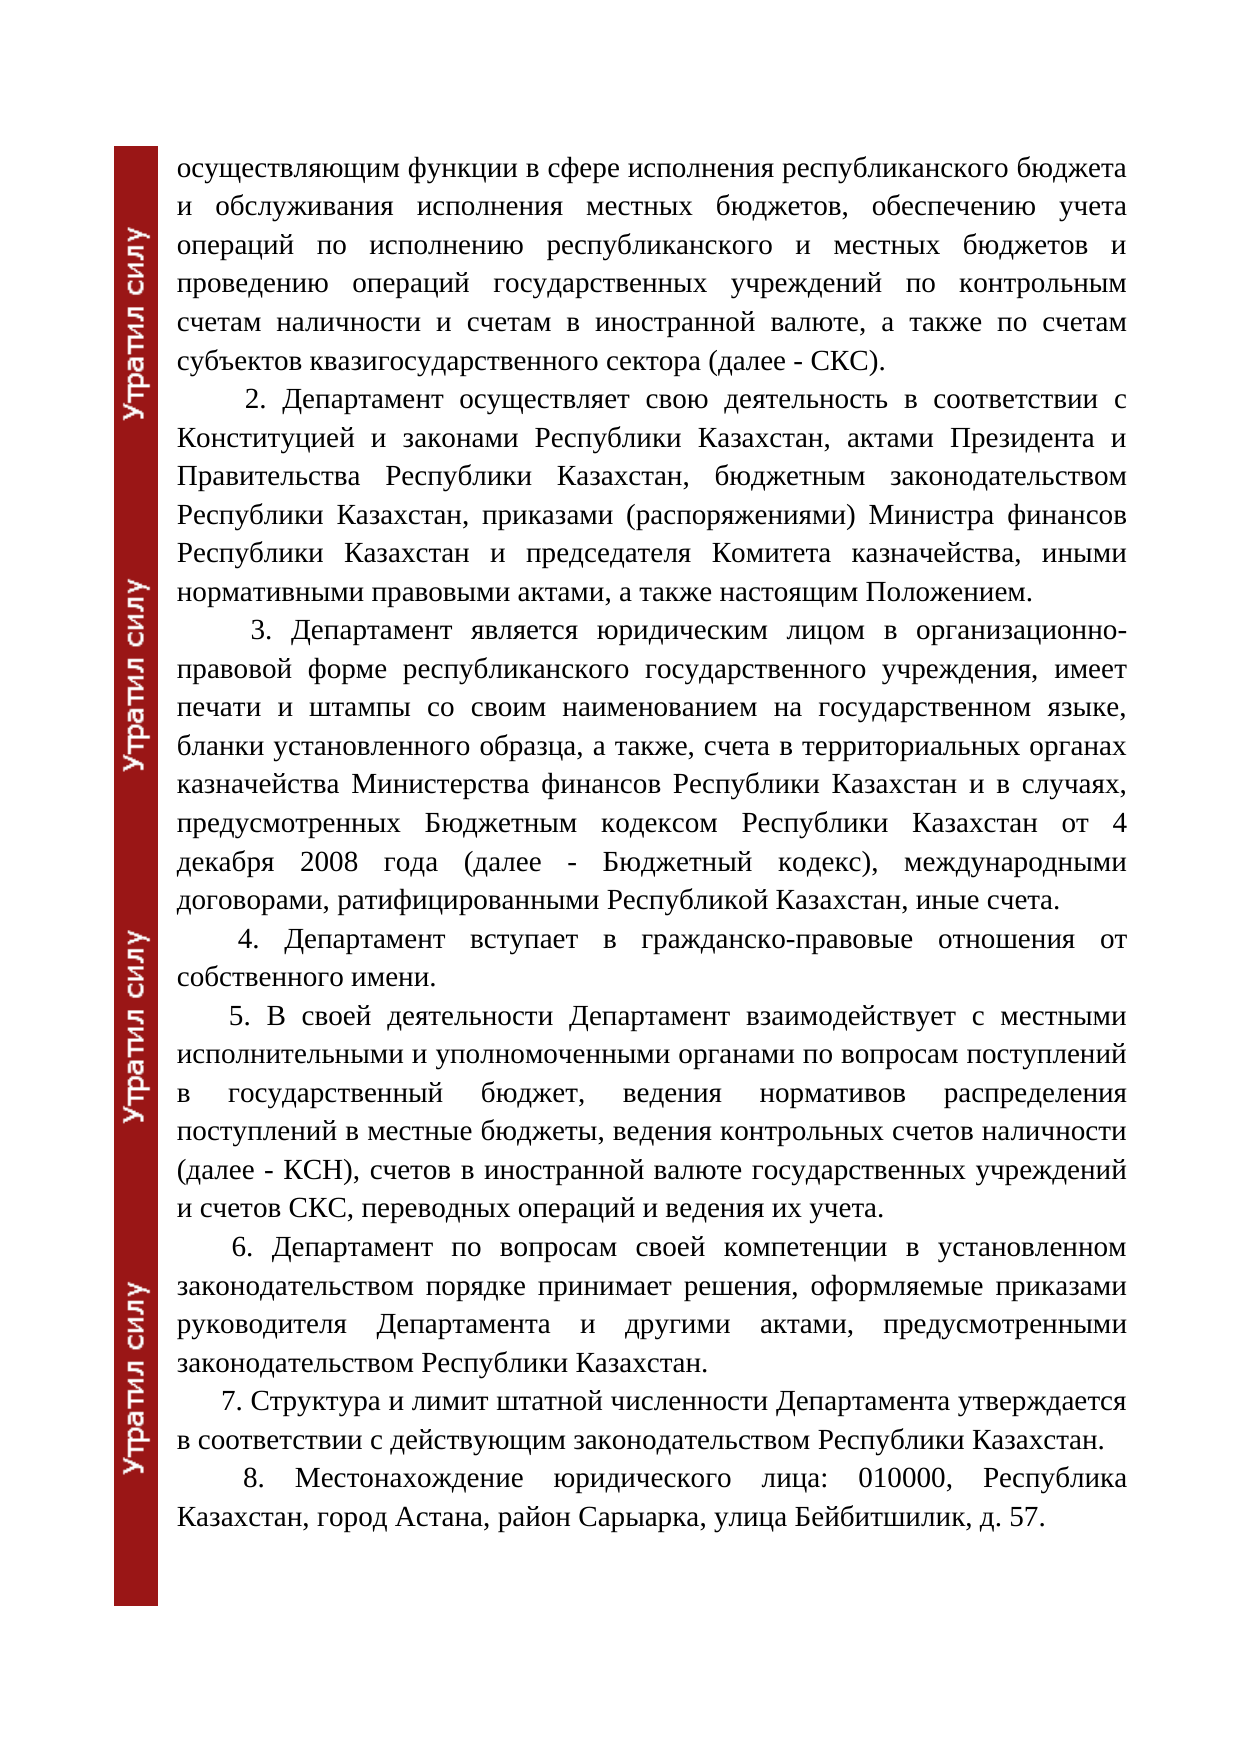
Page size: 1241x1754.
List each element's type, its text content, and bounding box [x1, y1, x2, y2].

picture [114, 993, 158, 998]
text 8. Местонахождение юридического лица: 010000, Республика Казахстан, город Астана, район Сарыарка, улица Бейбитшилик, д. 57. [112, 1460, 1128, 1532]
text 7. Структура и лимит штатной численности Департамента утверждается в соответствии с действующим законодательством Республики Казахстан. [112, 1383, 1128, 1455]
text 6. Департамент по вопросам своей компетенции в установленном законодательством порядке принимает решения, оформляемые приказами руководителя Департамента и другими актами, предусмотренными законодательством Республики Казахстан. [112, 1229, 1128, 1378]
picture [114, 607, 158, 612]
text 2. Департамент осуществляет свою деятельность в соответствии с Конституцией и законами Республики Казахстан, актами Президента и Правительства Республики Казахстан, бюджетным законодательством Республики Казахстан, приказами (распоряжениями) Министра финансов Республики Казахстан и председателя Комитета казначейства, иными нормативными правовыми актами, а также настоящим Положением. [112, 381, 1128, 607]
text 4. Департамент вступает в гражданско-правовые отношения от собственного имени. [112, 921, 1128, 993]
picture [114, 1224, 158, 1229]
picture [114, 1455, 158, 1460]
picture [114, 146, 158, 150]
picture [114, 1532, 158, 1606]
picture [114, 1378, 158, 1383]
text 3. Департамент является юридическим лицом в организационно-правовой форме республиканского государственного учреждения, имеет печати и штампы со своим наименованием на государственном языке, бланки установленного образца, а также, счета в территориальных органах казначейства Министерства финансов Республики Казахстан и в случаях, предусмотренных Бюджетным кодексом Республики Казахстан от 4 декабря 2008 года (далее - Бюджетный кодекс), международными договорами, ратифицированными Республикой Казахстан, иные счета. [112, 612, 1128, 916]
picture [114, 916, 158, 921]
picture [114, 376, 158, 381]
text 5. В своей деятельности Департамент взаимодействует с местными исполнительными и уполномоченными органами по вопросам поступлений в государственный бюджет, ведения нормативов распределения поступлений в местные бюджеты, ведения контрольных счетов наличности (далее - КСН), счетов в иностранной валюте государственных учреждений и счетов СКС, переводных операций и ведения их учета. [112, 998, 1128, 1224]
